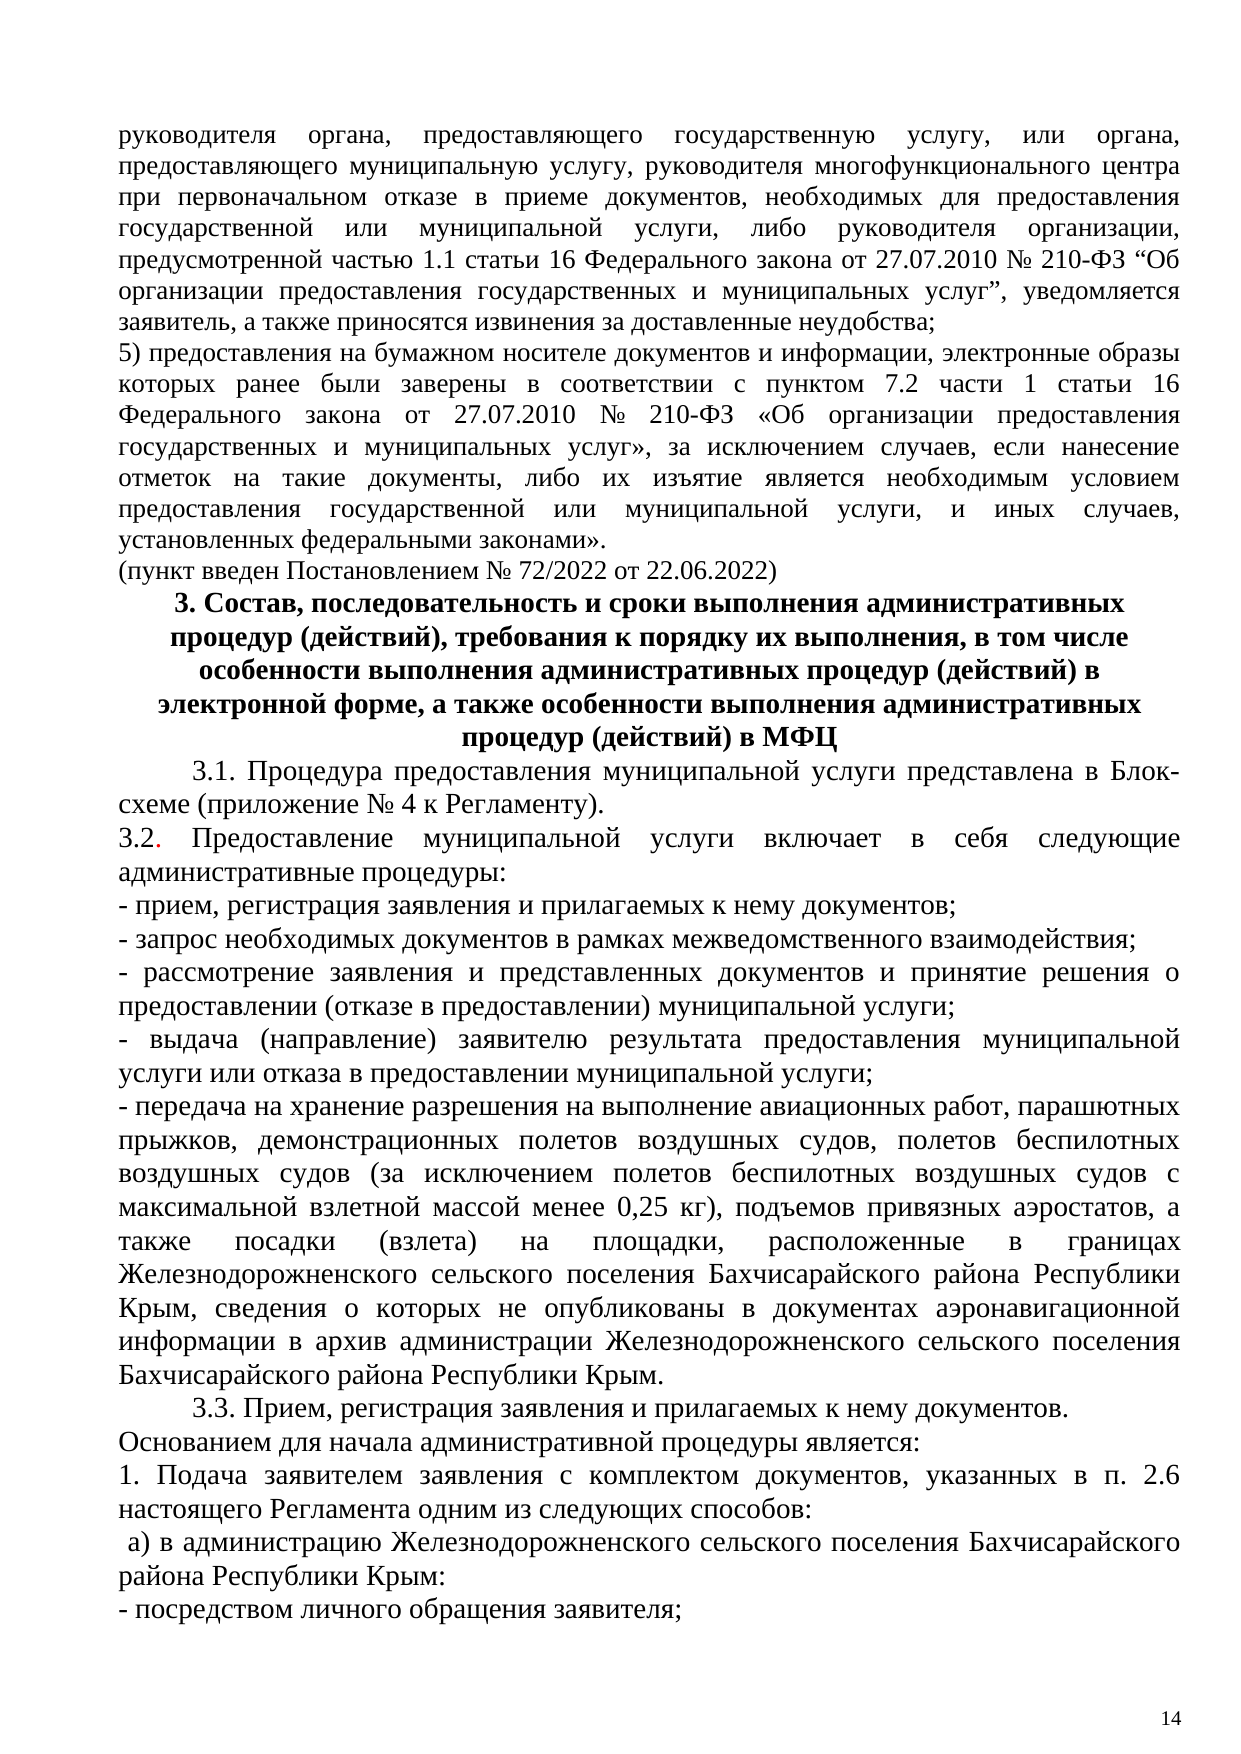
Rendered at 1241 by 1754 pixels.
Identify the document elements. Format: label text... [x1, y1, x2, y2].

text - прием, регистрация заявления и прилагаемых к нему документов; [118, 887, 1181, 921]
text 3.2. Предоставление муниципальной услуги включает в себя следующие административные процедуры: [118, 820, 1181, 887]
text - выдача (направление) заявителю результата предоставления муниципальной услуги или отказа в предоставлении муниципальной услуги; [118, 1021, 1181, 1088]
text 1. Подача заявителем заявления с комплектом документов, указанных в п. 2.6 настоящего Регламента одним из следующих способов: [118, 1457, 1181, 1524]
text 3.3. Прием, регистрация заявления и прилагаемых к нему документов. [118, 1390, 1181, 1424]
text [118, 118, 1181, 336]
text 3. Состав, последовательность и сроки выполнения административных процедур (действий), требования к порядку их выполнения, в том числе особенности выполнения административных процедур (действий) в электронной форме, а также особенности выполнения административных процедур (действий) в МФЦ [118, 585, 1181, 753]
text - посредством личного обращения заявителя; [118, 1592, 1181, 1625]
text Основанием для начала административной процедуры является: [118, 1424, 1181, 1457]
text 5) предоставления на бумажном носителе документов и информации, электронные образы которых ранее были заверены в соответствии с пунктом 7.2 части 1 статьи 16 Федерального закона от 27.07.2010 № 210-ФЗ «Об организации предоставления государственных и муниципальных услуг», за исключением случаев, если нанесение отметок на такие документы, либо их изъятие является необходимым условием предоставления государственной или муниципальной услуги, и иных случаев, установленных федеральными законами». [118, 336, 1181, 554]
text (пункт введен Постановлением № 72/2022 от 22.06.2022) [118, 554, 1181, 585]
text - передача на хранение разрешения на выполнение авиационных работ, парашютных прыжков, демонстрационных полетов воздушных судов, полетов беспилотных воздушных судов (за исключением полетов беспилотных воздушных судов с максимальной взлетной массой менее 0,25 кг), подъемов привязных аэростатов, а также посадки (взлета) на площадки, расположенные в границах Железнодорожненского сельского поселения Бахчисарайского района Республики Крым, сведения о которых не опубликованы в документах аэронавигационной информации в архив администрации Железнодорожненского сельского поселения Бахчисарайского района Республики Крым. [118, 1088, 1181, 1390]
text - рассмотрение заявления и представленных документов и принятие решения о предоставлении (отказе в предоставлении) муниципальной услуги; [118, 954, 1181, 1021]
text 3.1. Процедура предоставления муниципальной услуги представлена в Блок-схеме (приложение № 4 к Регламенту). [118, 753, 1181, 820]
text а) в администрацию Железнодорожненского сельского поселения Бахчисарайского района Республики Крым: [118, 1524, 1181, 1592]
text - запрос необходимых документов в рамках межведомственного взаимодействия; [118, 921, 1181, 954]
